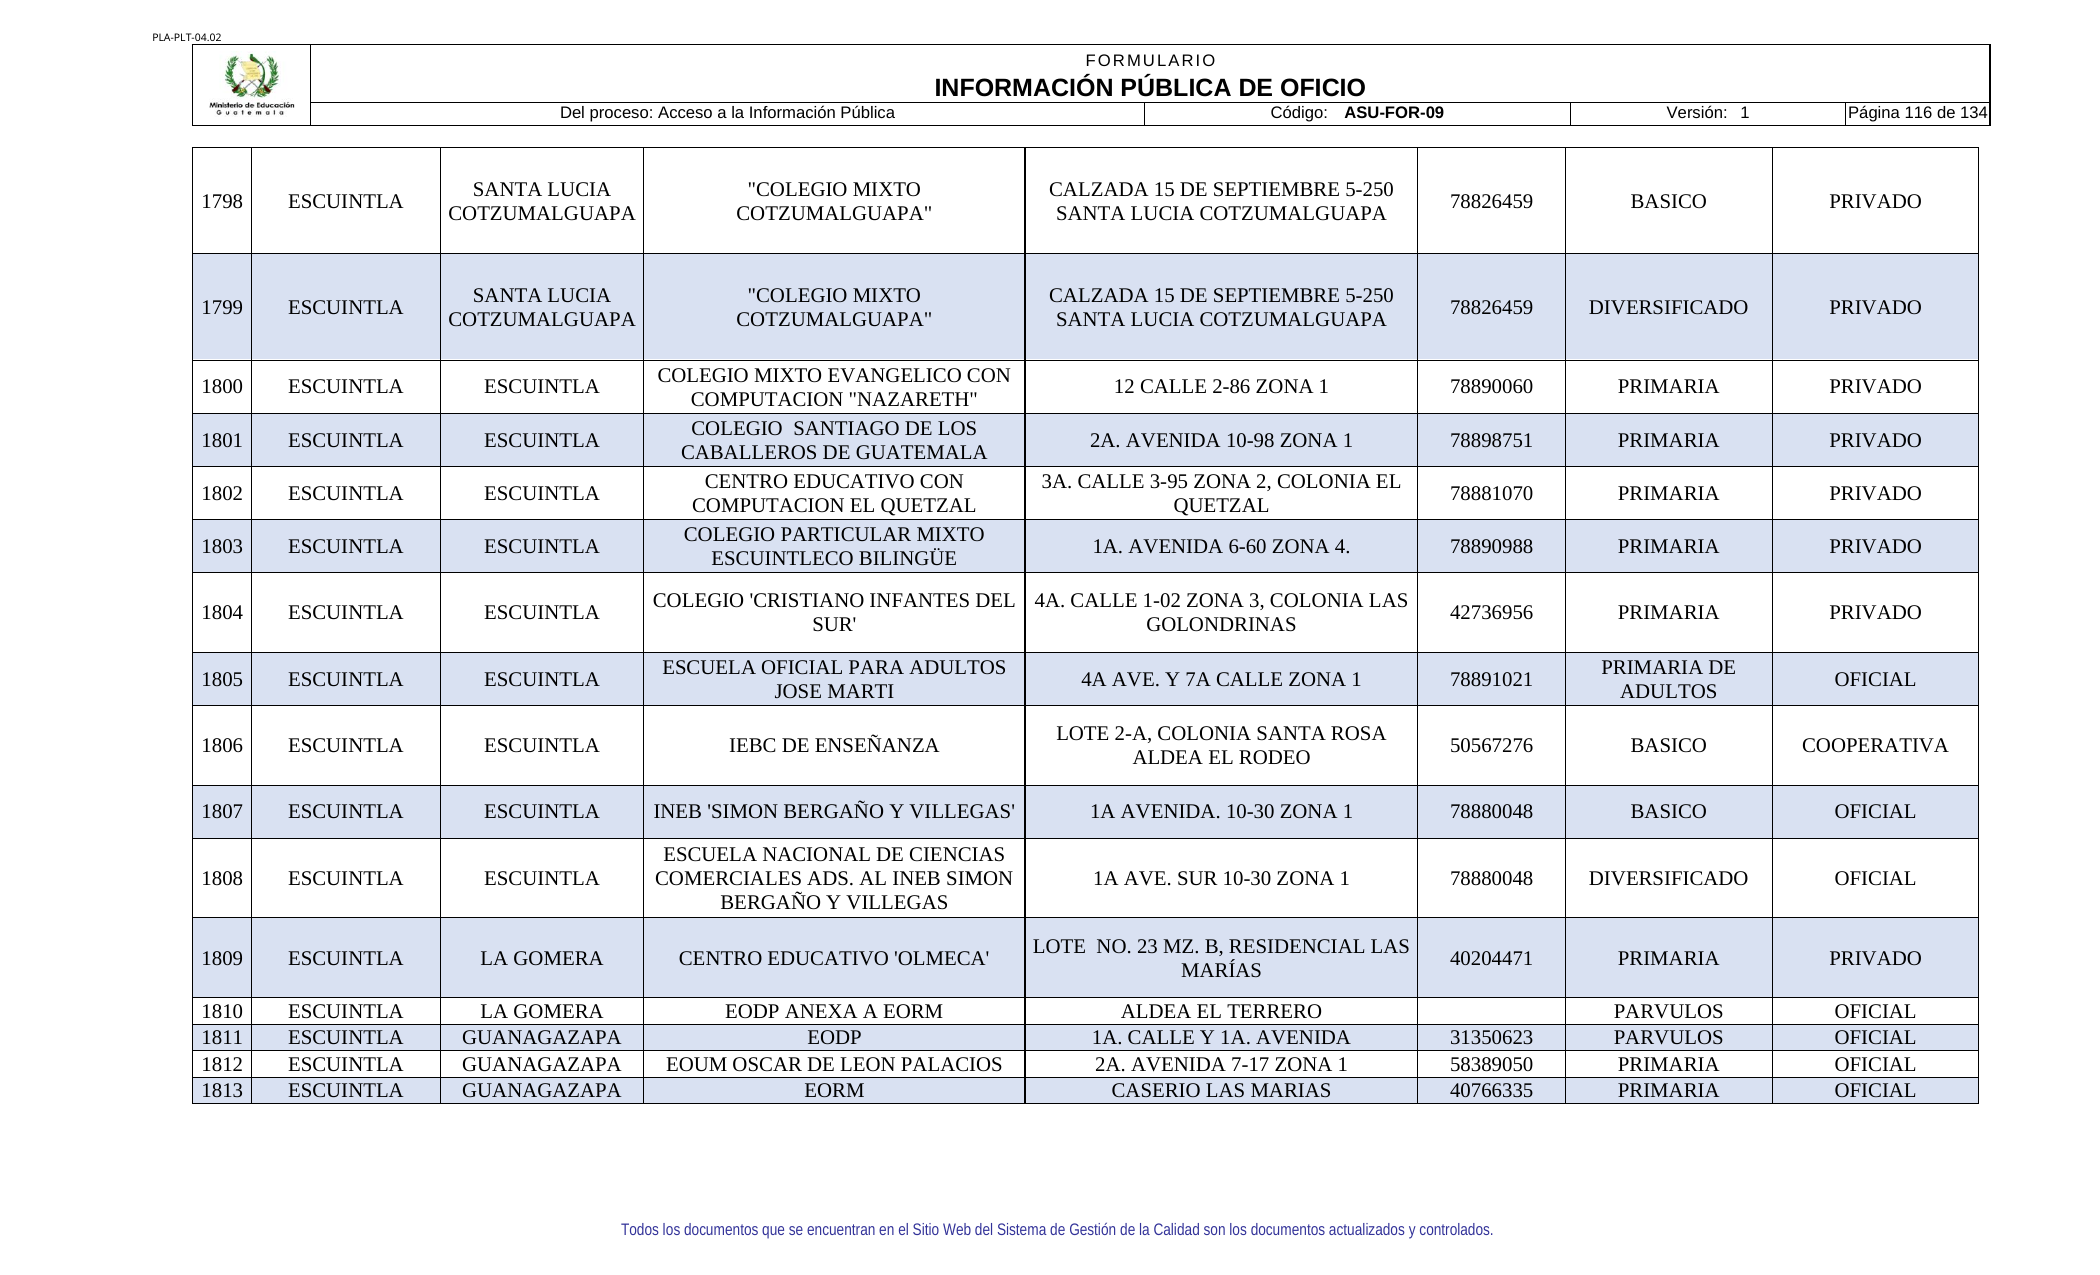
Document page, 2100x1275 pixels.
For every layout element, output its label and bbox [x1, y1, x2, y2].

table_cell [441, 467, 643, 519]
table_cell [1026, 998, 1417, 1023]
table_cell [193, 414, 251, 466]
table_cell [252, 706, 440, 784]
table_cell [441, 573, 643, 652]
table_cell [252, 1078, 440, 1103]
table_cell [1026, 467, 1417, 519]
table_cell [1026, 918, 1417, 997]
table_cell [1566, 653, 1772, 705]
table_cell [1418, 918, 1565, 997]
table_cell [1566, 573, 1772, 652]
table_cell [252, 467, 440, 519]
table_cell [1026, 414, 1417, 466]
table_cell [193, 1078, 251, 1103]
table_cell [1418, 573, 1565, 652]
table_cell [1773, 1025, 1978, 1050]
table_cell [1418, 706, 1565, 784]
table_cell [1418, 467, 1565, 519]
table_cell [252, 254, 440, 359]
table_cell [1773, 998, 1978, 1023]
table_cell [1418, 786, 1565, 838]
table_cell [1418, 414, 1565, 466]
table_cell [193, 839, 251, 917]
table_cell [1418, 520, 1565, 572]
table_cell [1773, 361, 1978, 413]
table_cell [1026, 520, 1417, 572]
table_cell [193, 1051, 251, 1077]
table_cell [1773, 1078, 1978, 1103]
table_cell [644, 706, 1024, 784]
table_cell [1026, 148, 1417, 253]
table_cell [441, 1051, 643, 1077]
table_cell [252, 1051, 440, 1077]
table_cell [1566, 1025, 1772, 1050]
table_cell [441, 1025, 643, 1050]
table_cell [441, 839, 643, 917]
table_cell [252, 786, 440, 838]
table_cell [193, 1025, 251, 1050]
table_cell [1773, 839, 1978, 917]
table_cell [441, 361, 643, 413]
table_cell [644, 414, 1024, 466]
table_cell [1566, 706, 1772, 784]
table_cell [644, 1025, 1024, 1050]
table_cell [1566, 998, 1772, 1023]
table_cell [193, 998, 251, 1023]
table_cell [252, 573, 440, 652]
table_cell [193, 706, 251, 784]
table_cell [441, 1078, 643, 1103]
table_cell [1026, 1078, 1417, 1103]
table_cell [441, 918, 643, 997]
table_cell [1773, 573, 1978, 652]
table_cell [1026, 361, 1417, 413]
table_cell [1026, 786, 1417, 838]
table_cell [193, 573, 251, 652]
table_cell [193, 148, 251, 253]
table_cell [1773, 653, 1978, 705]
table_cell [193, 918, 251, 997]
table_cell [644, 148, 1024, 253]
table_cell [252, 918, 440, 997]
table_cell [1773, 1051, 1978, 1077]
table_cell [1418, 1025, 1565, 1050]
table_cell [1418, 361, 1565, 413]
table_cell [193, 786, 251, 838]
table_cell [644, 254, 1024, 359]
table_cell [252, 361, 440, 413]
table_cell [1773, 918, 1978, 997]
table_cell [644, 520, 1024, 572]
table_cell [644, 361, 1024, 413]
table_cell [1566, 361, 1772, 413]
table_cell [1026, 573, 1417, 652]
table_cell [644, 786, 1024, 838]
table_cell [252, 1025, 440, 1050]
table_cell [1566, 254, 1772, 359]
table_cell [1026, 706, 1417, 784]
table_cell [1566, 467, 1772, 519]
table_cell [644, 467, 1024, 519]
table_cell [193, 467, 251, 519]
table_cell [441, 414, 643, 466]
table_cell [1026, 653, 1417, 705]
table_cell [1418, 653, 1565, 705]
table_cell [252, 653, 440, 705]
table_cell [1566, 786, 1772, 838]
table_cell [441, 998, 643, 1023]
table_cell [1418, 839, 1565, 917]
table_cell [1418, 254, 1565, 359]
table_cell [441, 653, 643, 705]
picture [208, 51, 295, 117]
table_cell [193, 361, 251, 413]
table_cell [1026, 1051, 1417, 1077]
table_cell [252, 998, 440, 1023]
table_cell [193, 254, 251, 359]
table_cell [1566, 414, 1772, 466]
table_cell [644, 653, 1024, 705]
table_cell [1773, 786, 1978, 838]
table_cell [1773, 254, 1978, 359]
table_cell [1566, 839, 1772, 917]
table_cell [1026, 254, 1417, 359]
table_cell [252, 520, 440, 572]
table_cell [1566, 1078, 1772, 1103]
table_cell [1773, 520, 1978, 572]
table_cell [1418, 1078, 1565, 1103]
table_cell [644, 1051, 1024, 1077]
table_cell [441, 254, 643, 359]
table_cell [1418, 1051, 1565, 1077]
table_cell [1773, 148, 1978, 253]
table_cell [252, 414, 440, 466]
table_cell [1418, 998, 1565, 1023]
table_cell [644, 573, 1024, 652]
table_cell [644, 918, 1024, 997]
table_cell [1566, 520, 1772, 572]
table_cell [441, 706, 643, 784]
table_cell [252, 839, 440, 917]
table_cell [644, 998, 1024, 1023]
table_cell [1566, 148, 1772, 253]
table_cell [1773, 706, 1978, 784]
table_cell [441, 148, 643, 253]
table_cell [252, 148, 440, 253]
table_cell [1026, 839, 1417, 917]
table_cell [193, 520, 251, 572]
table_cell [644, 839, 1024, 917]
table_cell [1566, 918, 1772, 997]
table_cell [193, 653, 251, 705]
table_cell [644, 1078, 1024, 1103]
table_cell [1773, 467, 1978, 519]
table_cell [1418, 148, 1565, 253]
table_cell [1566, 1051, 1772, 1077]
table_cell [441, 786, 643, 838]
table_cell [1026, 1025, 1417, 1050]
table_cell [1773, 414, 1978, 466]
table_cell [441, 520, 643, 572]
